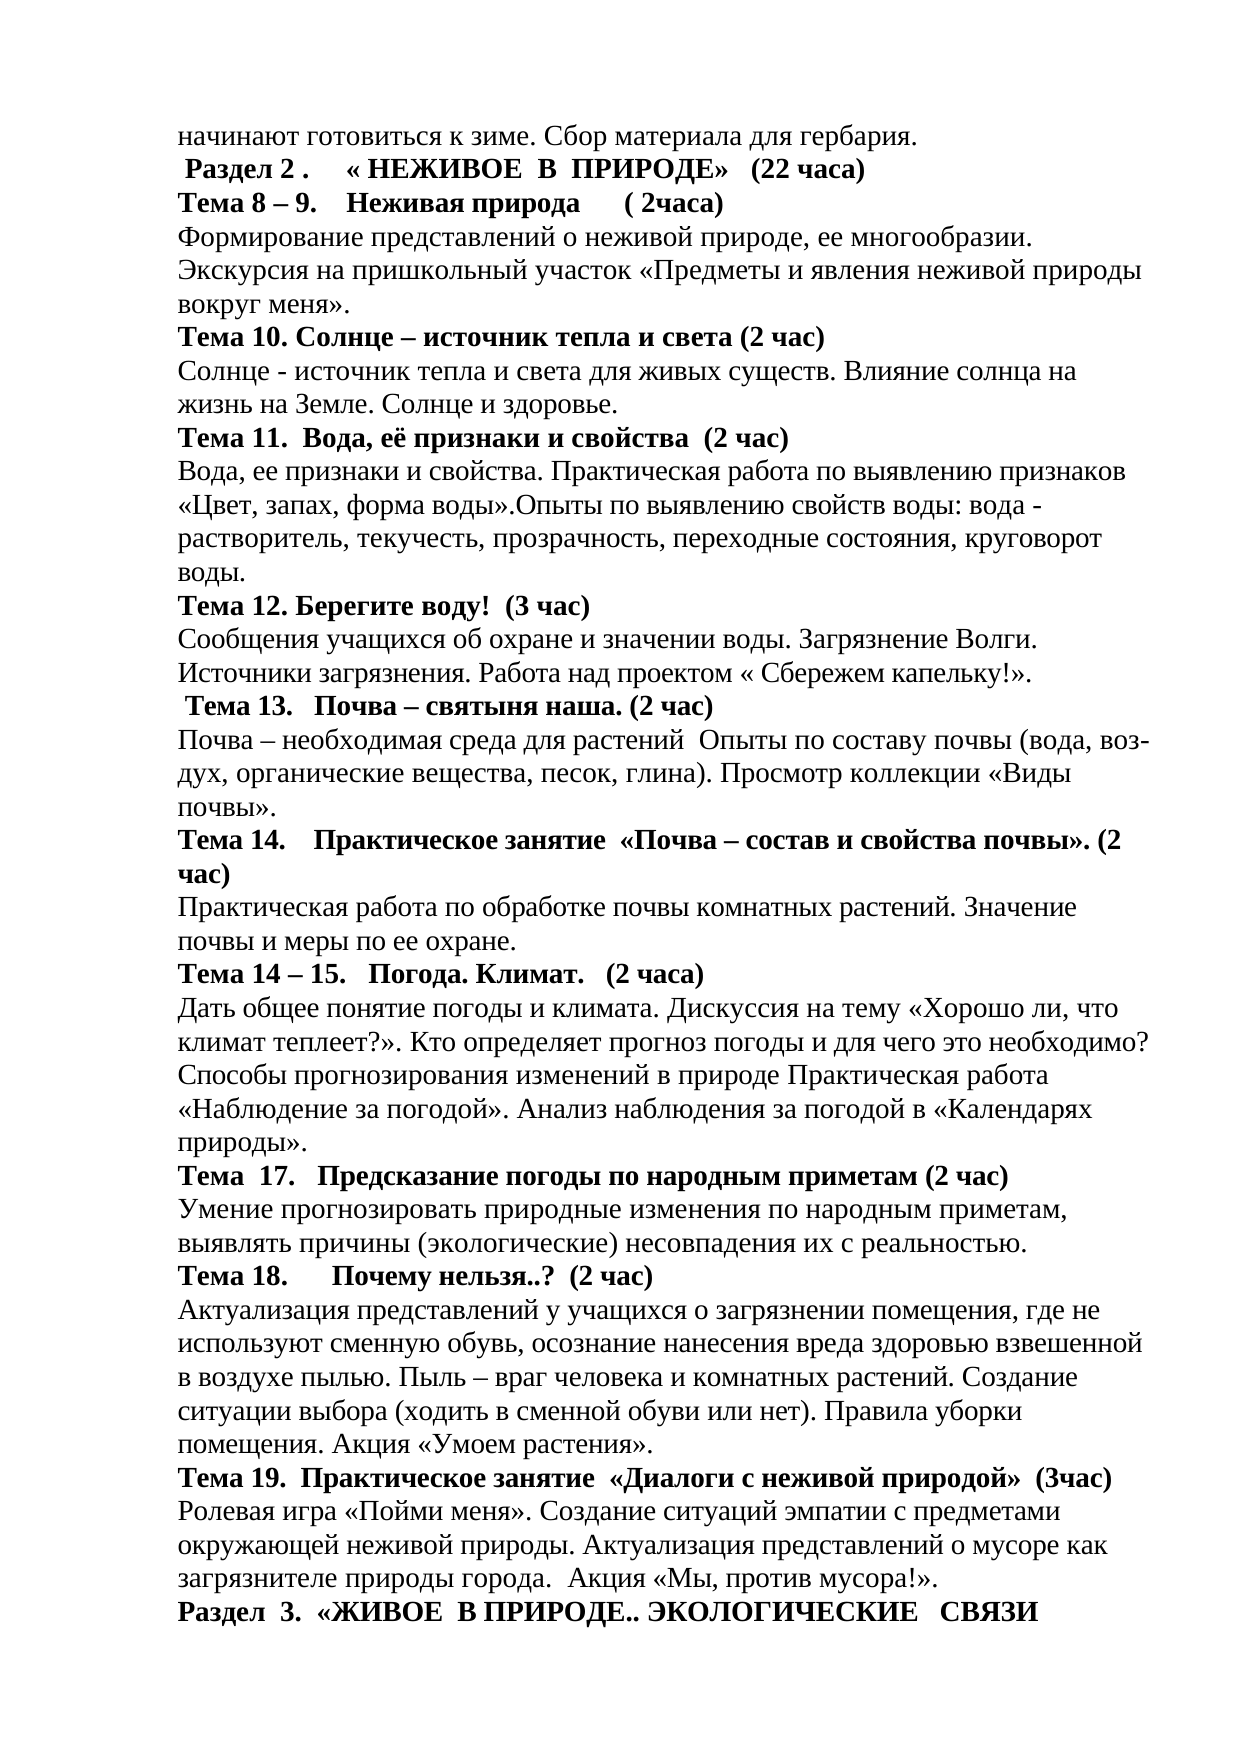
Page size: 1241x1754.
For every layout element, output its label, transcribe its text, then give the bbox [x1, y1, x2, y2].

text Вода, ее признаки и свойства. Практическая работа по выявлению признаков «Цвет, запах, форма воды».Опыты по выявлению свойств воды: вода - растворитель, текучесть, прозрачность, переходные состояния, круговорот воды. [177, 453, 1152, 588]
text Тема 14. Практическое занятие «Почва – состав и свойства почвы». (2 час) [177, 822, 1152, 889]
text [177, 1594, 1152, 1627]
text Тема 8 – 9. Неживая природа ( 2часа) [177, 185, 1152, 219]
text Тема 17. Предсказание погоды по народным приметам (2 час) [177, 1158, 1152, 1191]
text Умение прогнозировать природные изменения по народным приметам, выявлять причины (экологические) несовпадения их с реальностью. [177, 1191, 1152, 1258]
text Тема 19. Практическое занятие «Диалоги с неживой природой» (3час) [177, 1460, 1152, 1493]
text Тема 10. Солнце – источник тепла и света (2 час) [177, 319, 1152, 353]
text Тема 11. Вода, её признаки и свойства (2 час) [177, 420, 1152, 453]
text Тема 13. Почва – святыня наша. (2 час) [177, 688, 1152, 722]
text Дать общее понятие погоды и климата. Дискуссия на тему «Хорошо ли, что климат теплеет?». Кто определяет прогноз погоды и для чего это необходимо? Способы прогнозирования изменений в природе Практическая работа «Наблюдение за погодой». Анализ наблюдения за погодой в «Календарях природы». [177, 990, 1152, 1158]
text Солнце - источник тепла и света для живых существ. Влияние солнца на жизнь на Земле. Солнце и здоровье. [177, 353, 1152, 420]
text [177, 118, 1152, 152]
text Актуализация представлений у учащихся о загрязнении помещения, где не используют сменную обувь, осознание нанесения вреда здоровью взвешенной в воздухе пылью. Пыль – враг человека и комнатных растений. Создание ситуации выбора (ходить в сменной обуви или нет). Правила уборки помещения. Акция «Умоем растения». [177, 1292, 1152, 1460]
text Тема 14 – 15. Погода. Климат. (2 часа) [177, 957, 1152, 990]
text Формирование представлений о неживой природе, ее многообразии. Экскурсия на пришкольный участок «Предметы и явления неживой природы вокруг меня». [177, 219, 1152, 319]
text Ролевая игра «Пойми меня». Создание ситуаций эмпатии с предметами окружающей неживой природы. Актуализация представлений о мусоре как загрязнителе природы города. Акция «Мы, против мусора!». [177, 1493, 1152, 1594]
text Почва – необходимая среда для растений Опыты по составу почвы (вода, воздух, органические вещества, песок, глина). Просмотр коллекции «Виды почвы». [177, 722, 1152, 822]
text Тема 12. Берегите воду! (3 час) [177, 588, 1152, 621]
text Практическая работа по обработке почвы комнатных растений. Значение почвы и меры по ее охране. [177, 889, 1152, 957]
text Сообщения учащихся об охране и значении воды. Загрязнение Волги. Источники загрязнения. Работа над проектом « Сбережем капельку!». [177, 621, 1152, 688]
text Раздел 2 . « НЕЖИВОЕ В ПРИРОДЕ» (22 часа) [177, 152, 1152, 185]
text Тема 18. Почему нельзя..? (2 час) [177, 1258, 1152, 1292]
